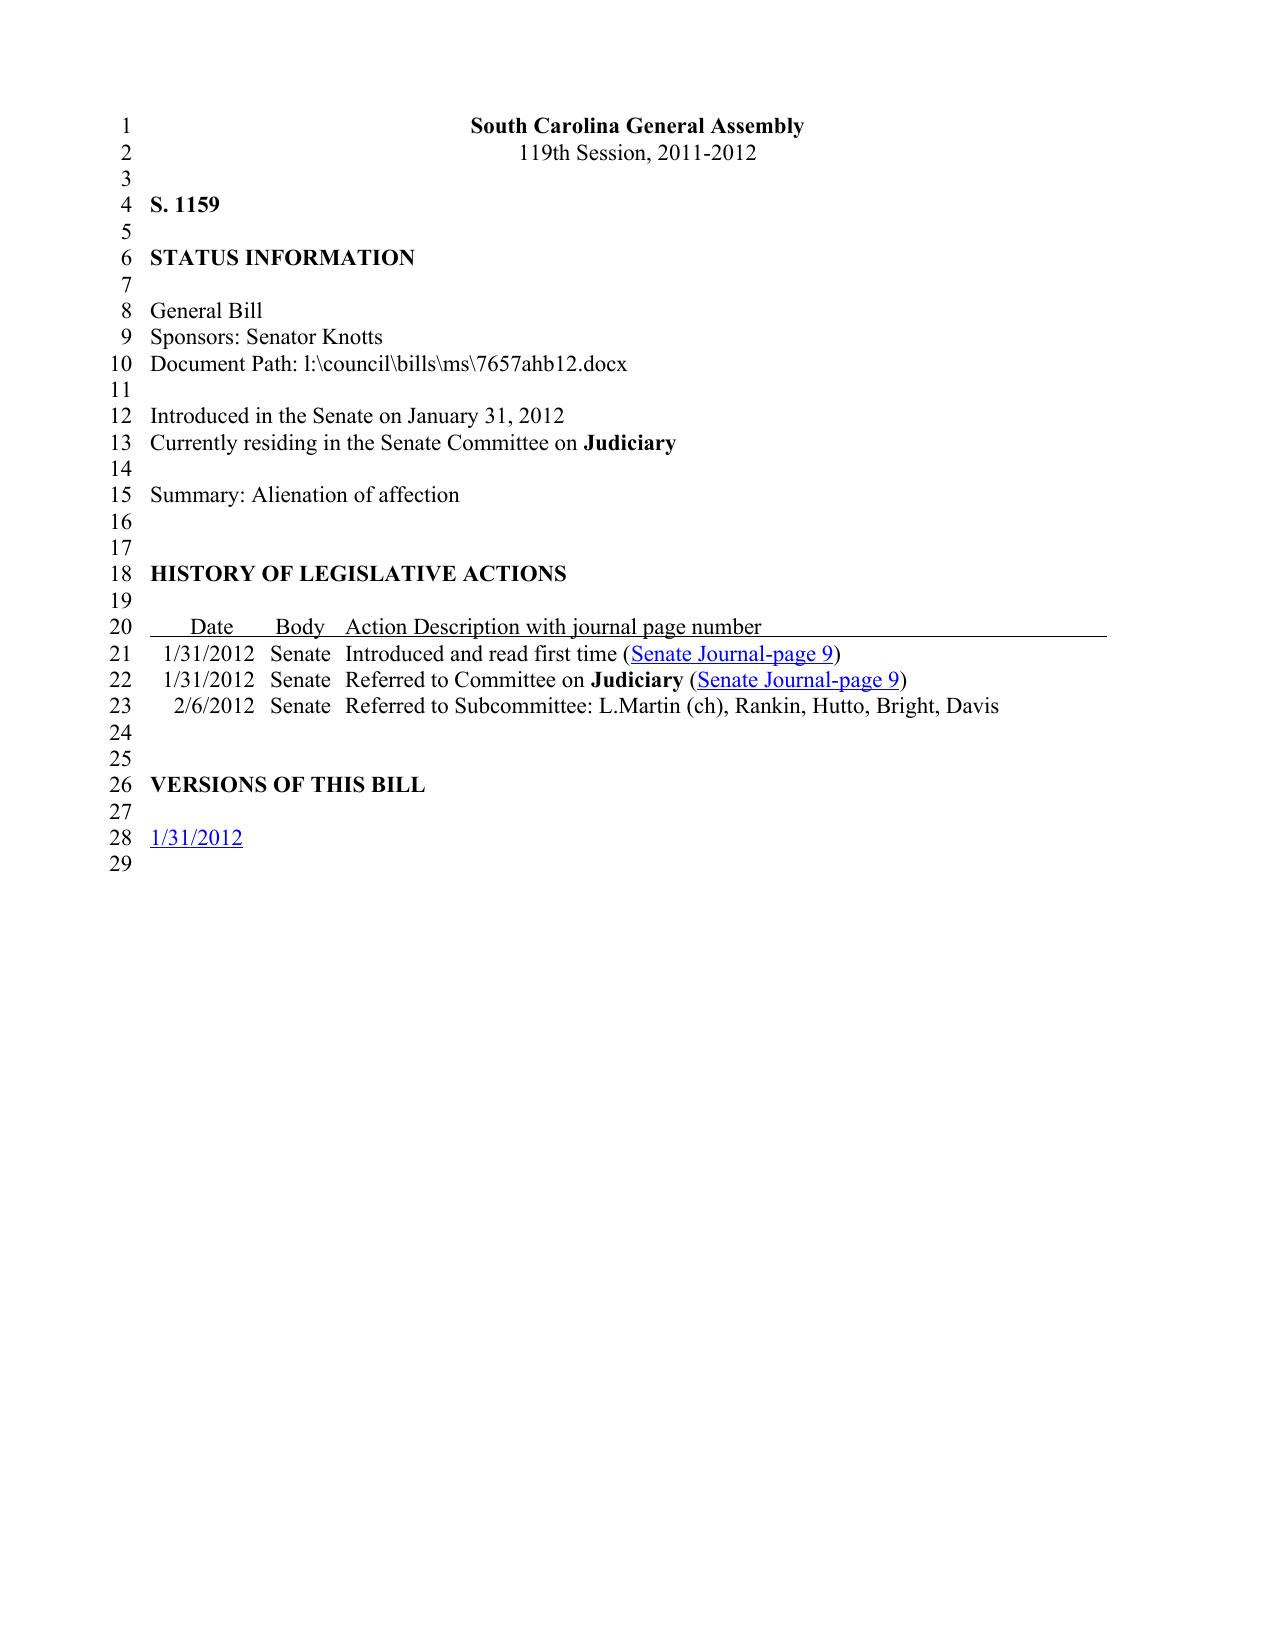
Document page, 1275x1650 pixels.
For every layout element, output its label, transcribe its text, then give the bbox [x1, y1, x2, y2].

text Introduced in the Senate on January 31, 2012 [150, 402, 1125, 429]
text 1/31/2012 Senate Introduced and read first time (Senate Journal-page 9) [150, 639, 1125, 666]
text 1/31/2012 Senate Referred to Committee on Judiciary (Senate Journal-page 9) [150, 666, 1125, 692]
text Date Body Action Description with journal page number [150, 613, 1125, 639]
text S. 1159 [150, 192, 1125, 218]
text General Bill [150, 297, 1125, 323]
text HISTORY OF LEGISLATIVE ACTIONS [150, 561, 1125, 587]
text STATUS INFORMATION [150, 244, 1125, 271]
text Currently residing in the Senate Committee on Judiciary [150, 429, 1125, 455]
text 119th Session, 2011-2012 [150, 139, 1125, 165]
text Summary: Alienation of affection [150, 481, 1125, 508]
text South Carolina General Assembly [150, 112, 1125, 139]
text VERSIONS OF THIS BILL [150, 771, 1125, 798]
text 2/6/2012 Senate Referred to Subcommittee: L.Martin (ch), Rankin, Hutto, Bright, Davis [150, 692, 1125, 719]
text Document Path: l:\council\bills\ms\7657ahb12.docx [150, 350, 1125, 376]
text Sponsors: Senator Knotts [150, 323, 1125, 350]
text 1/31/2012 [150, 824, 1125, 850]
